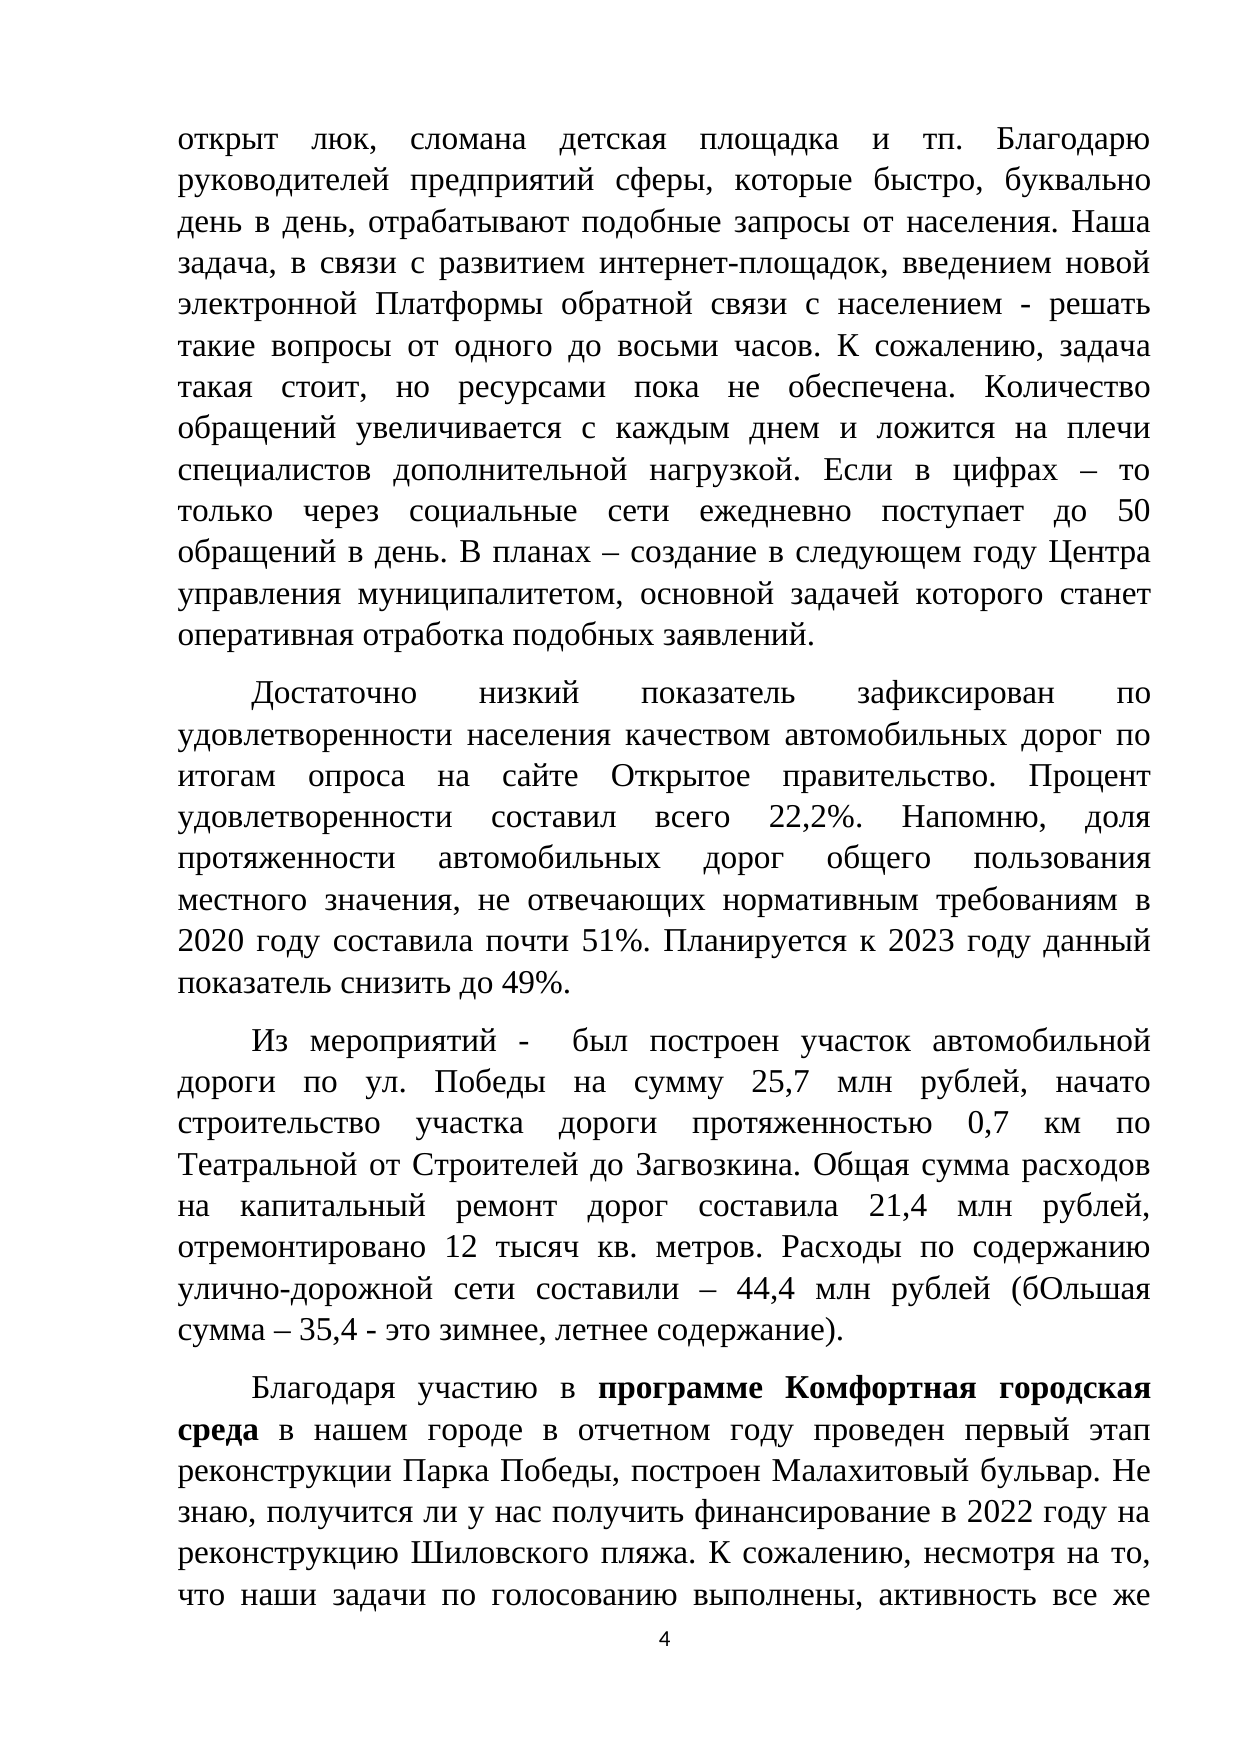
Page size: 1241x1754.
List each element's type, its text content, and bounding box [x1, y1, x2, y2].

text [177, 1367, 1152, 1612]
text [177, 118, 1152, 653]
text Из мероприятий - был построен участок автомобильной дороги по ул. Победы на сумму 25,7 млн рублей, начато строительство участка дороги протяженностью 0,7 км по Театральной от Строителей до Загвозкина. Общая сумма расходов на капитальный ремонт дорог составила 21,4 млн рублей, отремонтировано 12 тысяч кв. метров. Расходы по содержанию улично-дорожной сети составили – 44,4 млн рублей (бОльшая сумма – 35,4 - это зимнее, летнее содержание). [177, 1020, 1152, 1348]
text Достаточно низкий показатель зафиксирован по удовлетворенности населения качеством автомобильных дорог по итогам опроса на сайте Открытое правительство. Процент удовлетворенности составил всего 22,2%. Напомню, доля протяженности автомобильных дорог общего пользования местного значения, не отвечающих нормативным требованиям в 2020 году составила почти 51%. Планируется к 2023 году данный показатель снизить до 49%. [177, 672, 1152, 1000]
